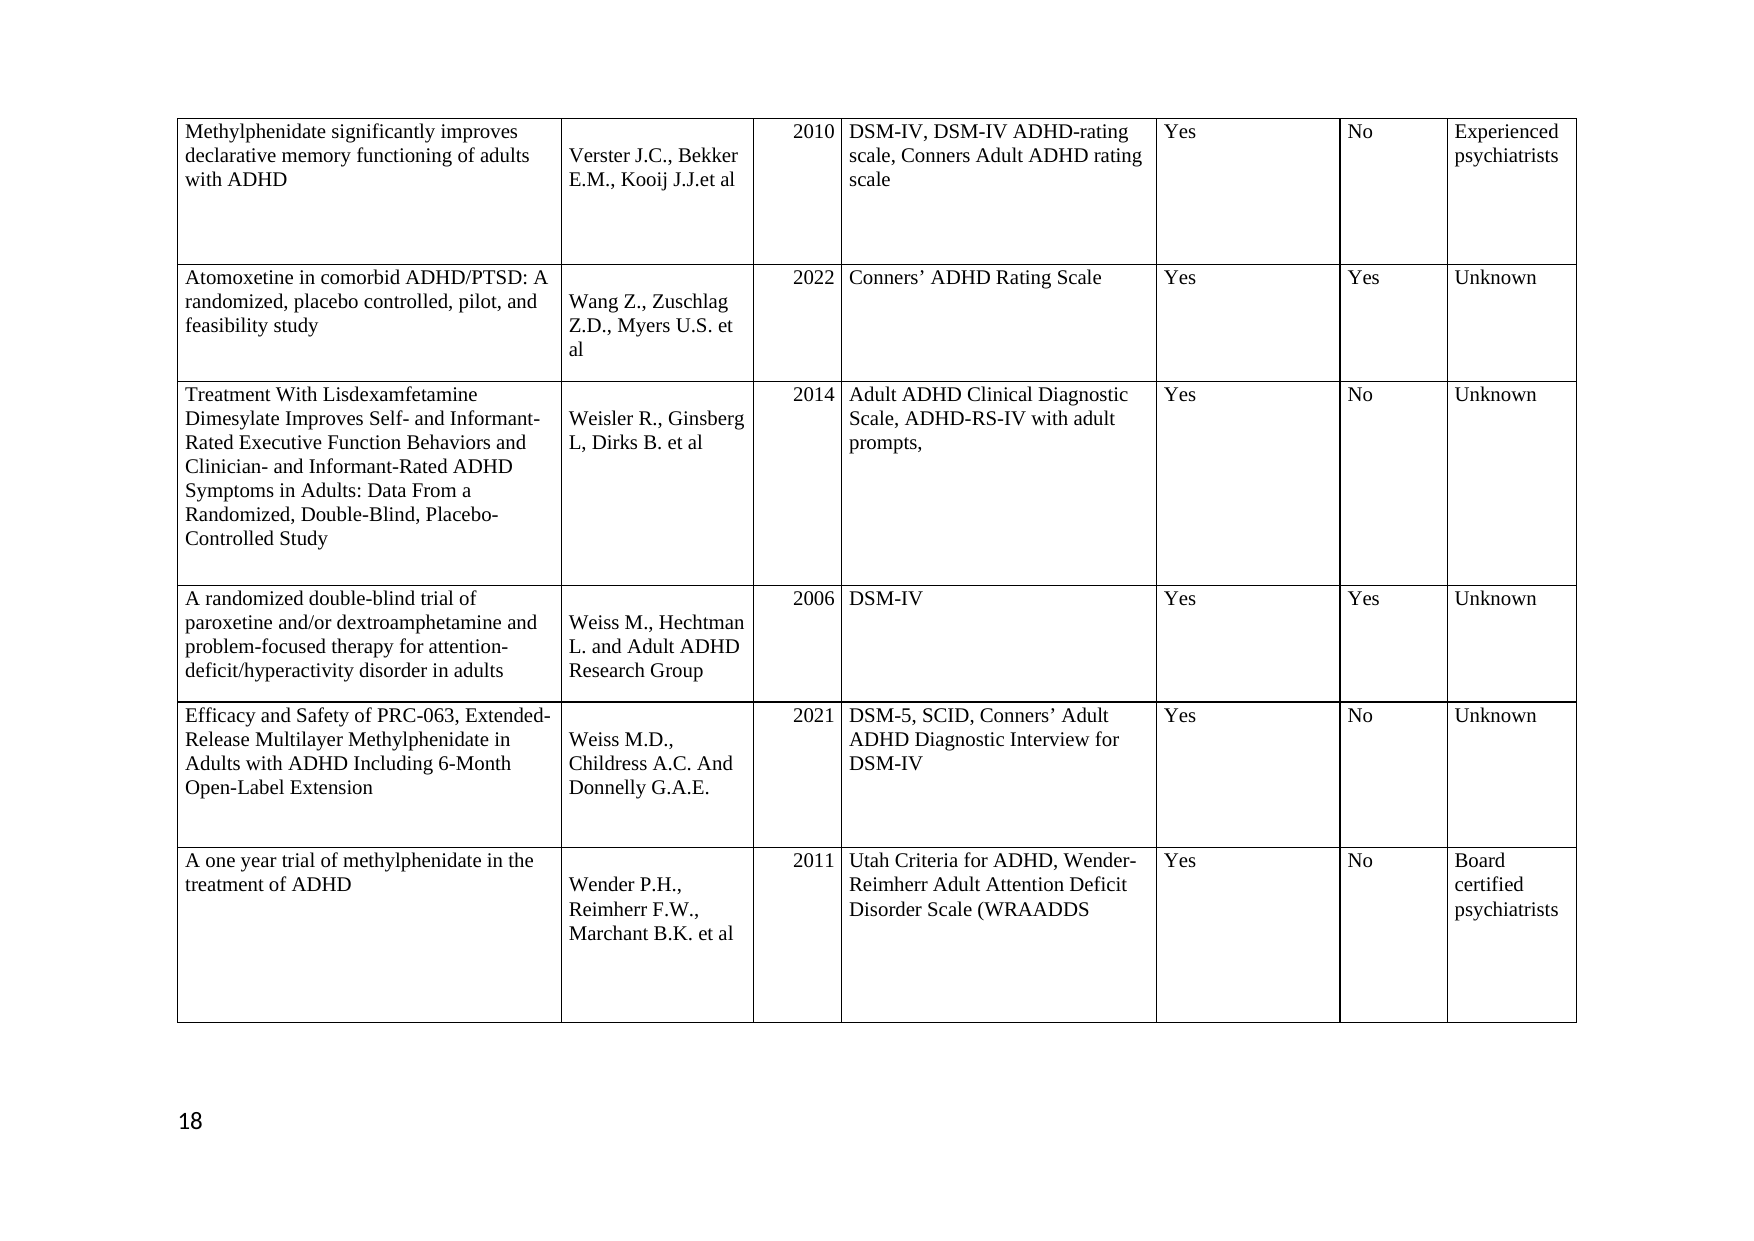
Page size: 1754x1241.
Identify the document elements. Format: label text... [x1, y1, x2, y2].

table_cell Verster J.C., Bekker E.M., Kooij J.J.et al [562, 119, 753, 264]
table_cell Unknown [1448, 265, 1576, 381]
table_cell DSM-5, SCID, Conners’ Adult ADHD Diagnostic Interview for DSM-IV [842, 703, 1156, 847]
table_cell Adult ADHD Clinical Diagnostic Scale, ADHD-RS-IV with adult prompts, [842, 382, 1156, 585]
table_cell Methylphenidate significantly improves declarative memory functioning of adults with ADHD [178, 119, 561, 264]
table_cell DSM-IV [842, 586, 1156, 701]
table_cell A one year trial of methylphenidate in the treatment of ADHD [178, 848, 561, 1022]
table_cell Weisler R., Ginsberg L, Dirks B. et al [562, 382, 753, 585]
table_cell Wender P.H., Reimherr F.W., Marchant B.K. et al [562, 848, 753, 1022]
table_cell Unknown [1448, 703, 1576, 847]
table_cell Board certified psychiatrists [1448, 848, 1576, 1022]
table_cell A randomized double-blind trial of paroxetine and/or dextroamphetamine and problem-focused therapy for attention-deficit/hyperactivity disorder in adults [178, 586, 561, 701]
table_cell Treatment With Lisdexamfetamine Dimesylate Improves Self- and Informant-Rated Executive Function Behaviors and Clinician- and Informant-Rated ADHD Symptoms in Adults: Data From a Randomized, Double-Blind, Placebo-Controlled Study [178, 382, 561, 585]
table_cell Yes [1157, 703, 1339, 847]
table_cell 2006 [754, 586, 841, 701]
table_cell No [1341, 119, 1447, 264]
table_cell Wang Z., Zuschlag Z.D., Myers U.S. et al [562, 265, 753, 381]
table_cell 2022 [754, 265, 841, 381]
table_cell 2021 [754, 703, 841, 847]
table_cell 2014 [754, 382, 841, 585]
table_cell No [1341, 703, 1447, 847]
table_cell No [1341, 382, 1447, 585]
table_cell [1448, 119, 1576, 264]
table_cell 2010 [754, 119, 841, 264]
table_cell DSM-IV, DSM-IV ADHD-rating scale, Conners Adult ADHD rating scale [842, 119, 1156, 264]
table_cell Unknown [1448, 382, 1576, 585]
table_cell Yes [1157, 586, 1339, 701]
table_cell Weiss M.D., Childress A.C. And Donnelly G.A.E. [562, 703, 753, 847]
table_cell 2011 [754, 848, 841, 1022]
table_cell Atomoxetine in comorbid ADHD/PTSD: A randomized, placebo controlled, pilot, and feasibility study [178, 265, 561, 381]
table_cell Yes [1157, 119, 1339, 264]
table_cell Efficacy and Safety of PRC-063, Extended-Release Multilayer Methylphenidate in Adults with ADHD Including 6-Month Open-Label Extension [178, 703, 561, 847]
table_cell Yes [1157, 265, 1339, 381]
table_cell Yes [1157, 382, 1339, 585]
table_cell Weiss M., Hechtman L. and Adult ADHD Research Group [562, 586, 753, 701]
table_cell Unknown [1448, 586, 1576, 701]
table_cell Yes [1341, 586, 1447, 701]
table_cell Yes [1341, 265, 1447, 381]
table_cell No [1341, 848, 1447, 1022]
table_cell Yes [1157, 848, 1339, 1022]
table_cell Utah Criteria for ADHD, Wender-Reimherr Adult Attention Deficit Disorder Scale (WRAADDS [842, 848, 1156, 1022]
table_cell Conners’ ADHD Rating Scale [842, 265, 1156, 381]
